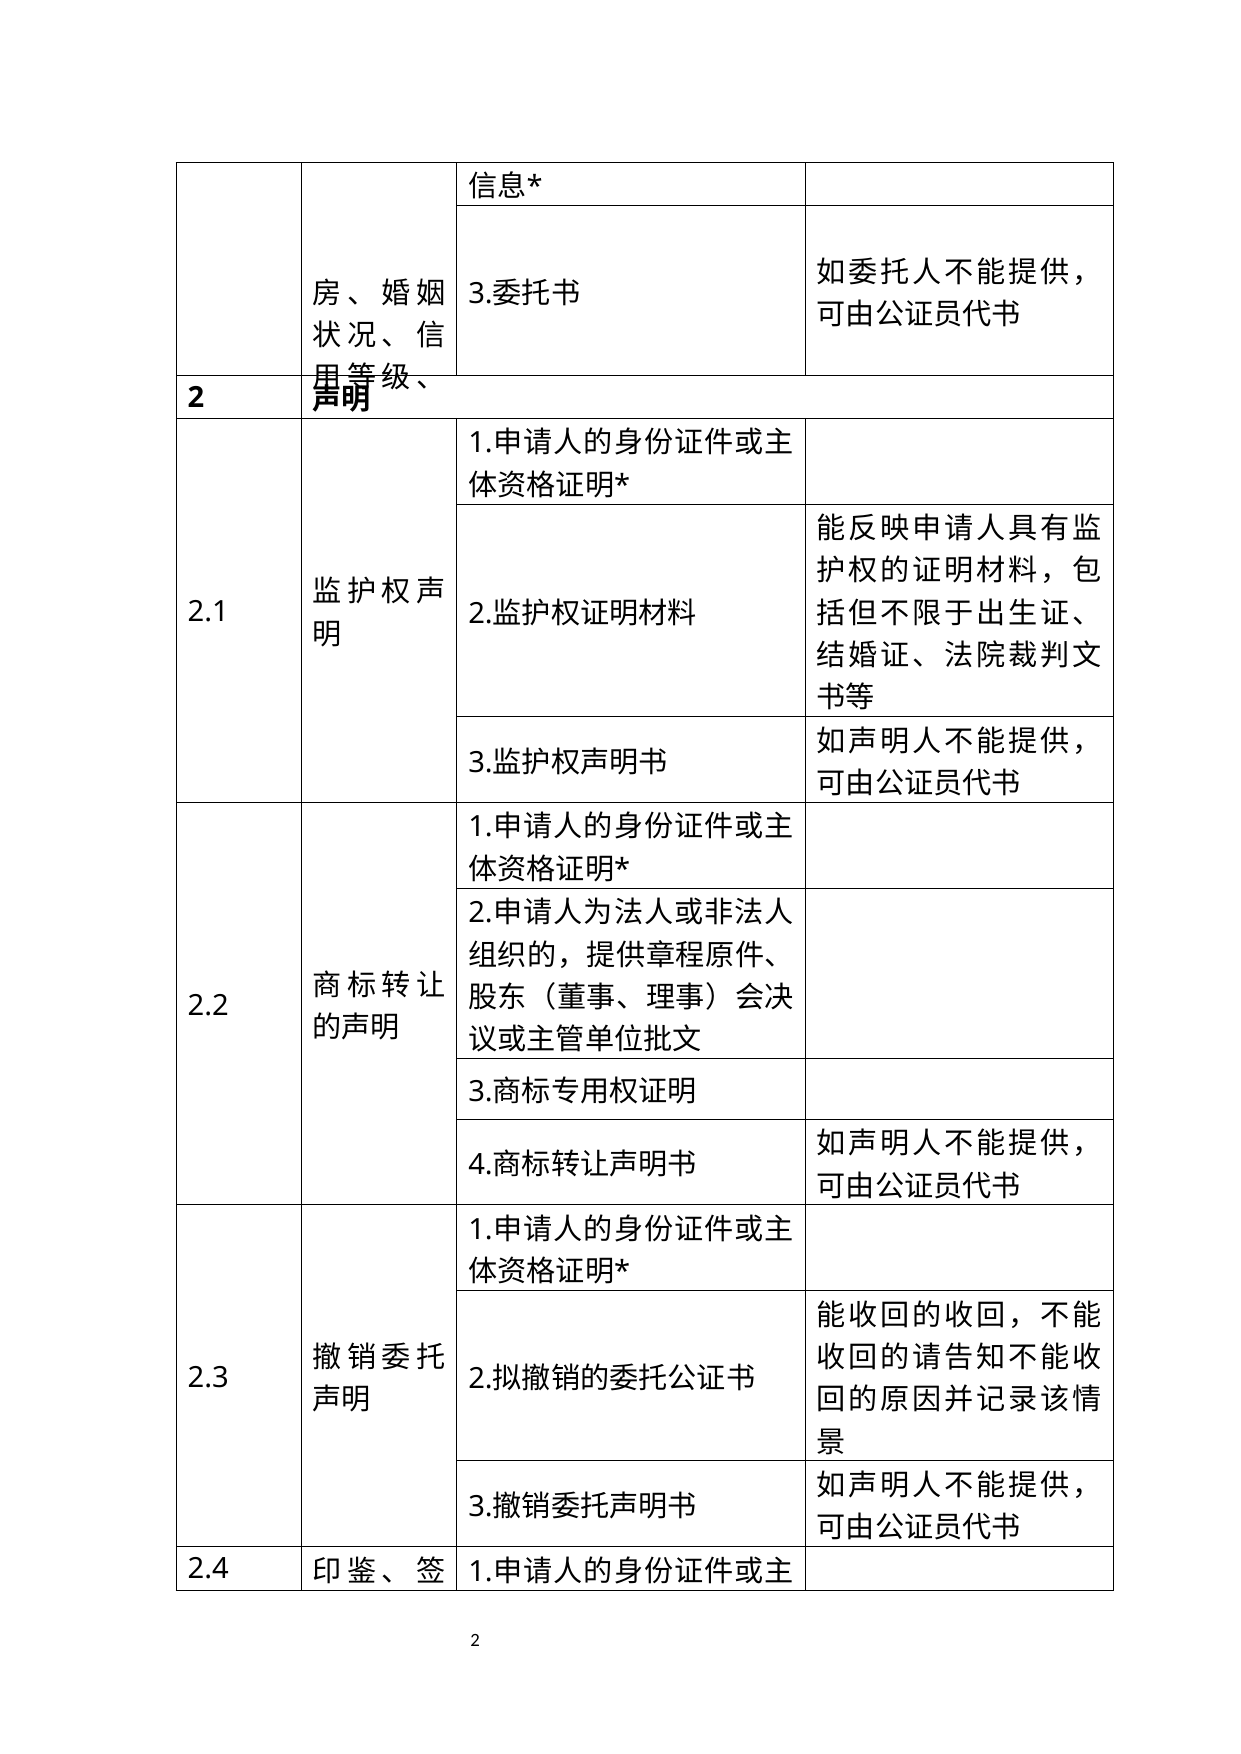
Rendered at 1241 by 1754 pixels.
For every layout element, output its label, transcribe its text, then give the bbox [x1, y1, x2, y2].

table_cell [806, 1059, 1113, 1119]
table_cell 商标转让的声明 [302, 803, 456, 1204]
table_cell 印鉴、签字声明 [302, 1547, 456, 1589]
table_cell 1.申请人的身份证件或主体资格证明* [457, 419, 805, 504]
table_cell 2.拟撤销的委托公证书 [457, 1291, 805, 1460]
table_cell 能反映申请人具有监护权的证明材料，包括但不限于出生证、结婚证、法院裁判文书等 [806, 505, 1113, 716]
table_cell 如委托人不能提供，可由公证员代书 [806, 206, 1113, 374]
table_cell 2.受托人身份证明或身份信息* [457, 163, 805, 205]
table_cell [806, 889, 1113, 1058]
table_cell 3.商标专用权证明 [457, 1059, 805, 1119]
table_cell [806, 419, 1113, 504]
table_cell 2.1 [177, 419, 301, 802]
table_cell 2.4 [177, 1547, 301, 1589]
table_cell 2.3 [177, 1205, 301, 1546]
table_cell 1.申请人的身份证件或主体资格证明* [457, 1205, 805, 1290]
table_cell [806, 1205, 1113, 1290]
table_cell 3.撤销委托声明书 [457, 1461, 805, 1546]
table_cell [806, 1547, 1113, 1589]
table_cell 2 [177, 376, 301, 418]
table_cell 4.商标转让声明书 [457, 1120, 805, 1204]
table_cell 3.委托书 [457, 206, 805, 374]
table_cell 声明 [302, 376, 1113, 418]
table_cell 撤销委托声明 [302, 1205, 456, 1546]
table_cell 3.监护权声明书 [457, 717, 805, 802]
table_cell 2.2 [177, 803, 301, 1204]
table_cell 能收回的收回，不能收回的请告知不能收回的原因并记录该情景 [806, 1291, 1113, 1460]
table_cell [806, 163, 1113, 205]
table_cell 如声明人不能提供，可由公证员代书 [806, 1461, 1113, 1546]
table_cell 1.申请人的身份证件或主体资格证明* [457, 1547, 805, 1589]
table_cell 如声明人不能提供，可由公证员代书 [806, 717, 1113, 802]
table_cell [806, 803, 1113, 888]
table_cell 1.申请人的身份证件或主体资格证明* [457, 803, 805, 888]
table_cell 如声明人不能提供，可由公证员代书 [806, 1120, 1113, 1204]
table_cell 2.监护权证明材料 [457, 505, 805, 716]
table_cell 监护权声明 [302, 419, 456, 802]
table_cell 2.申请人为法人或非法人组织的，提供章程原件、股东（董事、理事）会决议或主管单位批文 [457, 889, 805, 1058]
